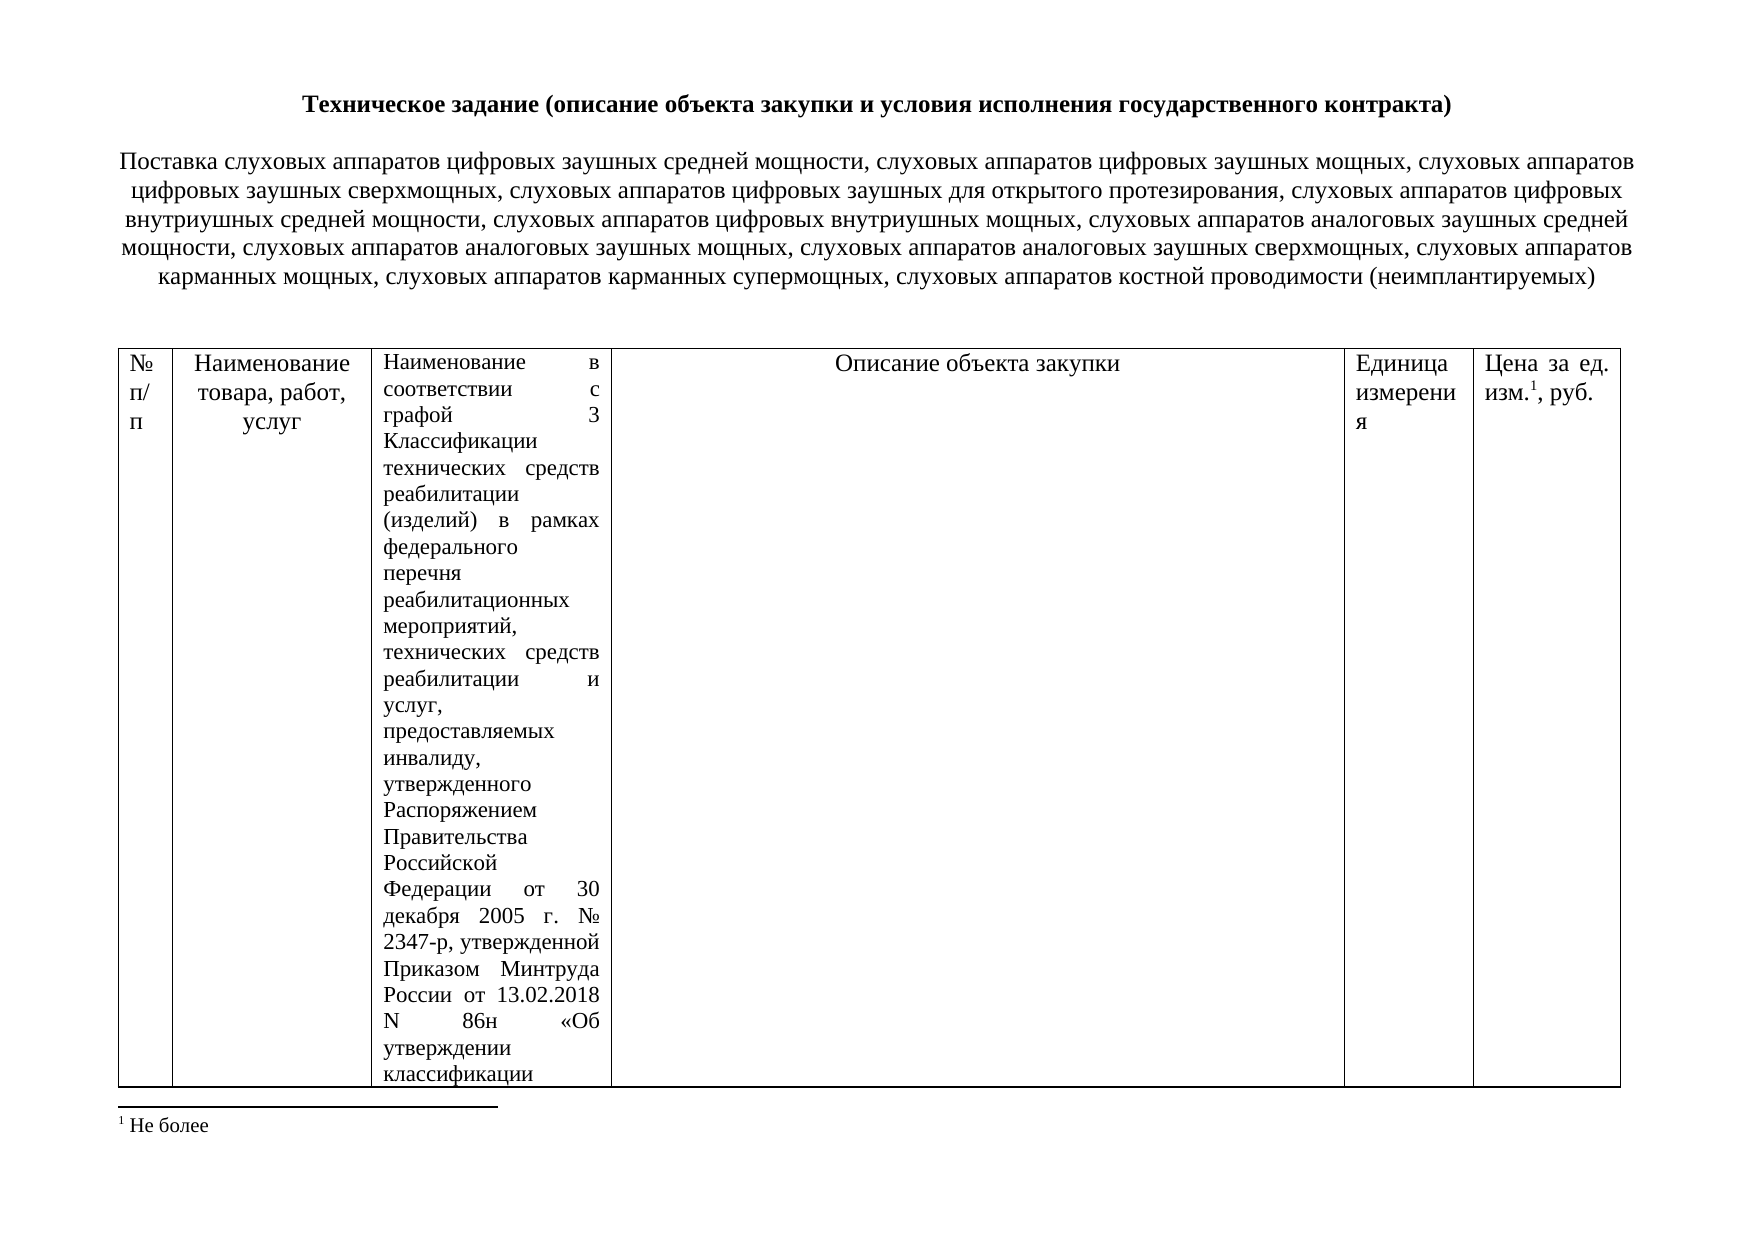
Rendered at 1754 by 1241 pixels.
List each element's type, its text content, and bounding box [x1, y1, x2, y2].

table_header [372, 349, 611, 1086]
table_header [1474, 349, 1620, 1086]
text Поставка слуховых аппаратов цифровых заушных средней мощности, слуховых аппаратов цифровых заушных мощных, слуховых аппаратов цифровых заушных сверхмощных, слуховых аппаратов цифровых заушных для открытого протезирования, слуховых аппаратов цифровых внутриушных средней мощности, слуховых аппаратов цифровых внутриушных мощных, слуховых аппаратов аналоговых заушных средней мощности, слуховых аппаратов аналоговых заушных мощных, слуховых аппаратов аналоговых заушных сверхмощных, слуховых аппаратов карманных мощных, слуховых аппаратов карманных супермощных, слуховых аппаратов костной проводимости (неимплантируемых) [118, 146, 1636, 290]
table_header Единица измерения [1345, 349, 1473, 1086]
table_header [173, 349, 371, 1086]
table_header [612, 349, 1344, 1086]
text Техническое задание (описание объекта закупки и условия исполнения государственного контракта) [118, 89, 1636, 117]
table_header № п/п [119, 349, 172, 1086]
